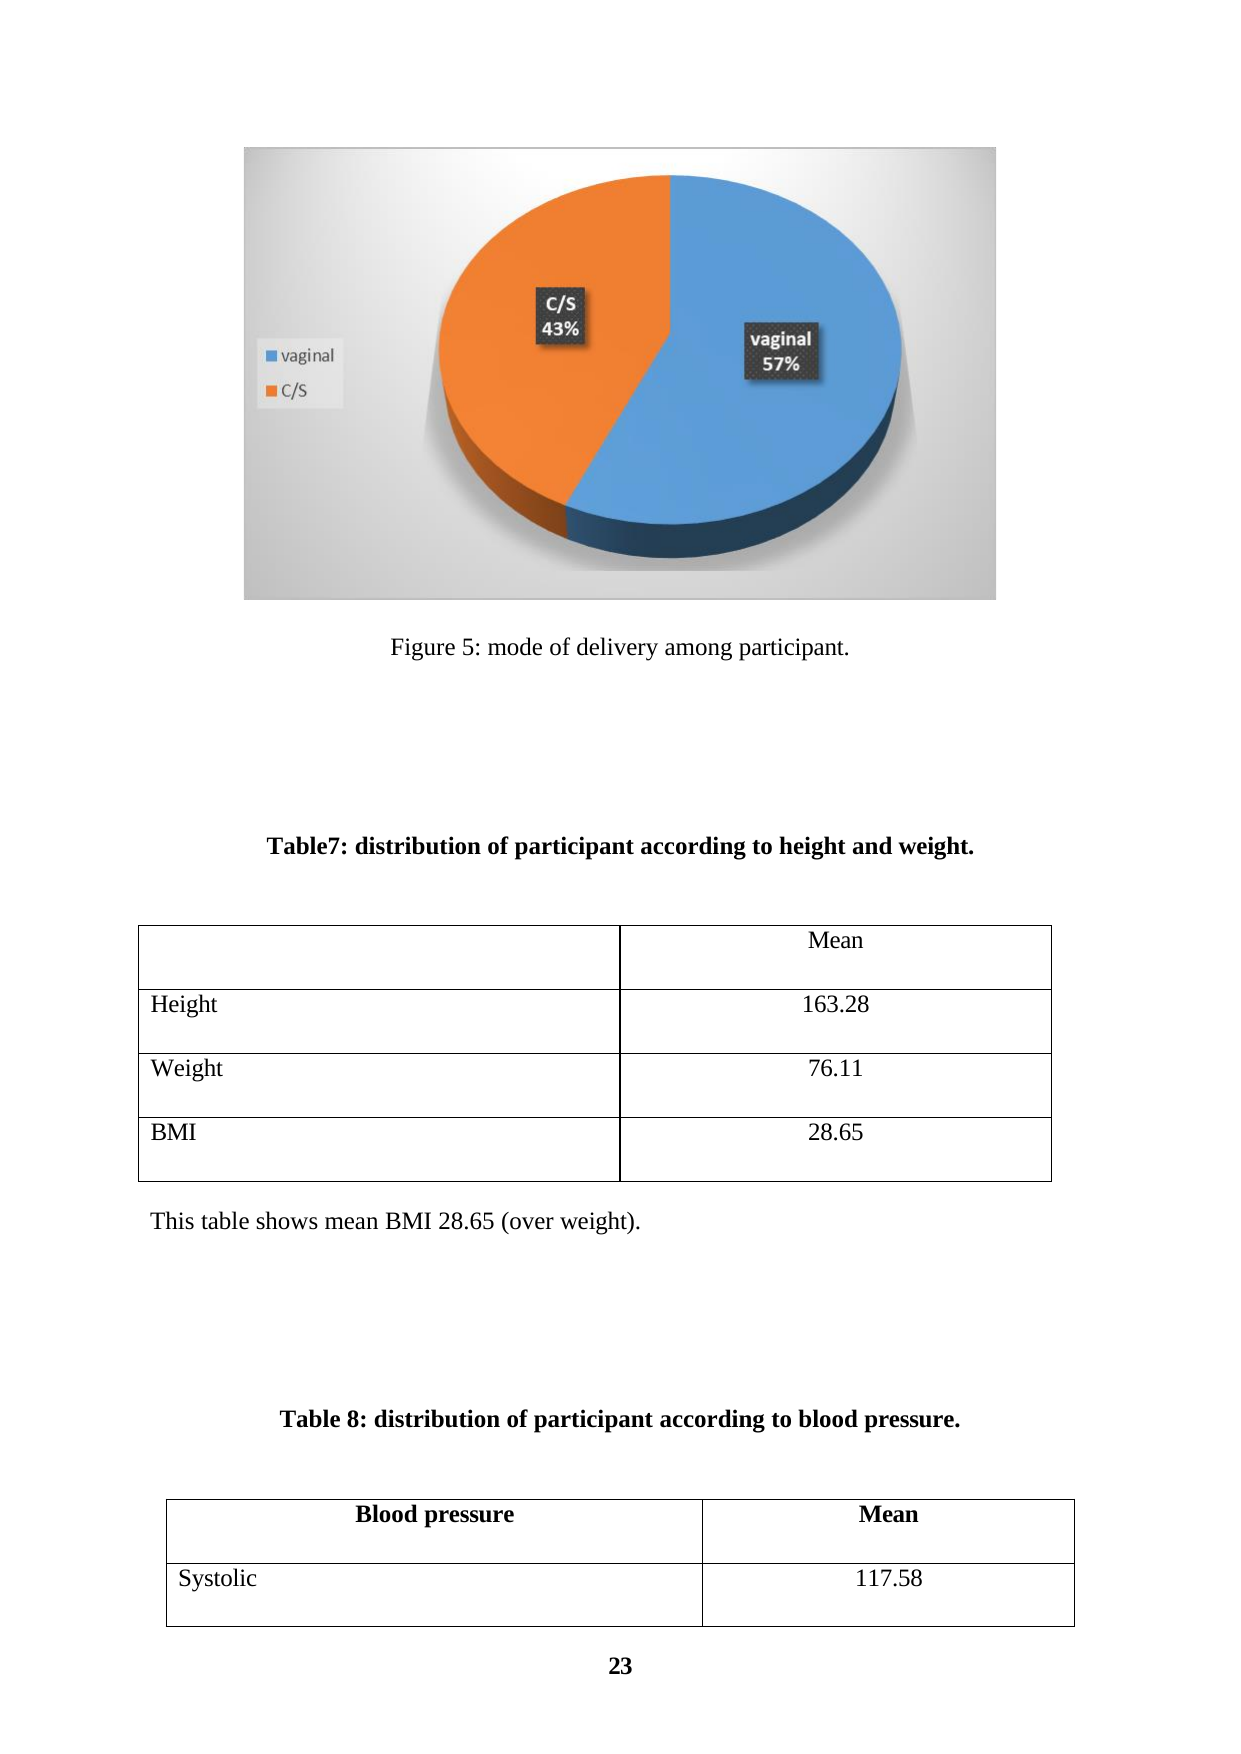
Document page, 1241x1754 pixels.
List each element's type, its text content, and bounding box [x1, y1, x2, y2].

table_header [139, 926, 619, 989]
table_cell BMI [139, 1118, 619, 1181]
table_cell 163.28 [621, 990, 1051, 1053]
picture [243, 147, 997, 600]
text Figure 5: mode of delivery among participant. [148, 632, 1092, 661]
table_cell 117.58 [703, 1564, 1074, 1626]
subtitle Table7: distribution of participant according to height and weight. [149, 831, 1092, 860]
table_header Mean [621, 926, 1051, 989]
subtitle Table 8: distribution of participant according to blood pressure. [148, 1404, 1092, 1433]
table_cell Height [139, 990, 619, 1053]
table_cell 28.65 [621, 1118, 1051, 1181]
table_cell 76.11 [621, 1054, 1051, 1117]
table_header Mean [703, 1500, 1074, 1562]
text This table shows mean BMI 28.65 (over weight). [150, 1206, 1152, 1234]
table_header Blood pressure [167, 1500, 702, 1562]
table_cell Weight [139, 1054, 619, 1117]
table_cell Systolic [167, 1564, 702, 1626]
